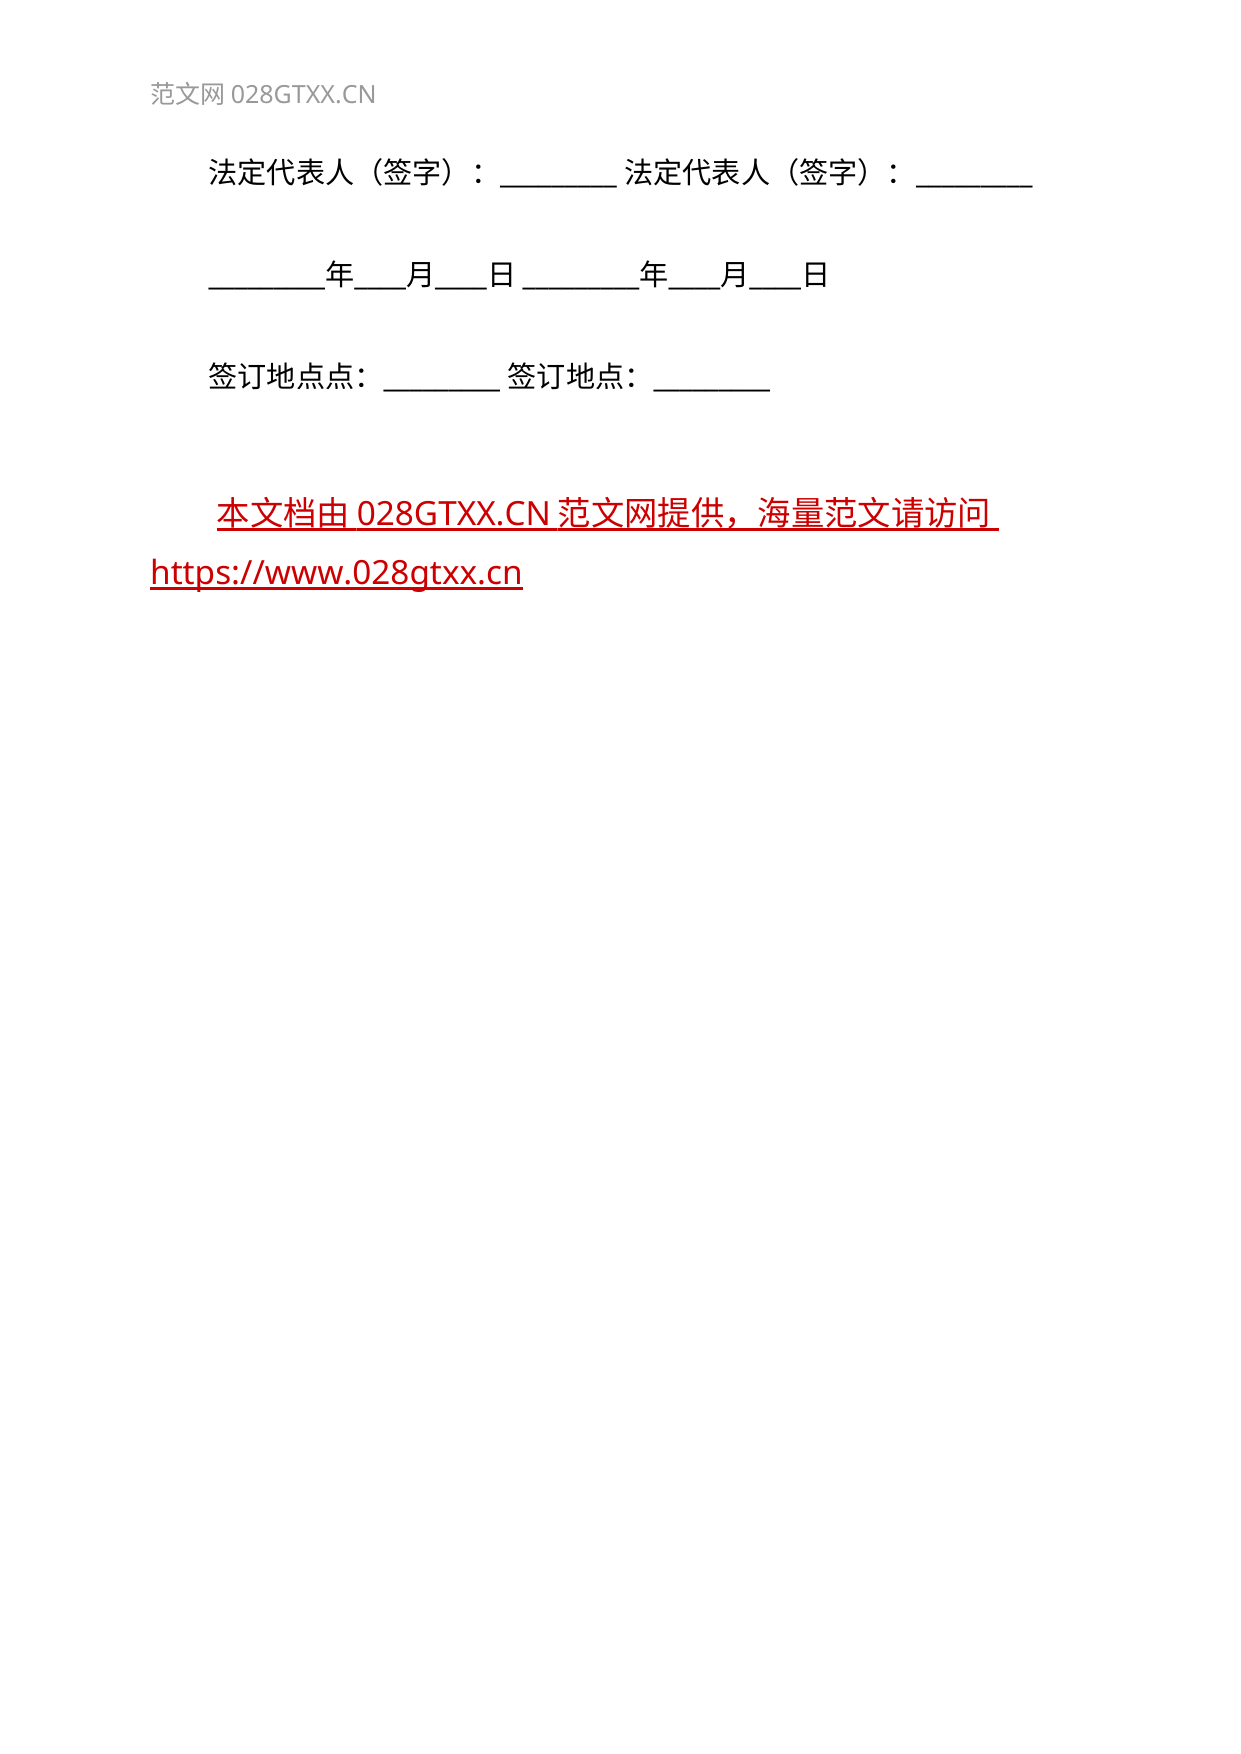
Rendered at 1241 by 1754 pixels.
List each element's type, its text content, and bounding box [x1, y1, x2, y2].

text 签订地点点：_________ 签订地点：_________ [150, 354, 1090, 396]
text _________年____月____日 _________年____月____日 [150, 252, 1090, 294]
text 本文档由028GTXX.CN范文网提供，海量范文请访问 https://www.028gtxx.cn [150, 487, 1090, 594]
text 法定代表人（签字）：_________ 法定代表人（签字）：_________ [150, 150, 1090, 192]
